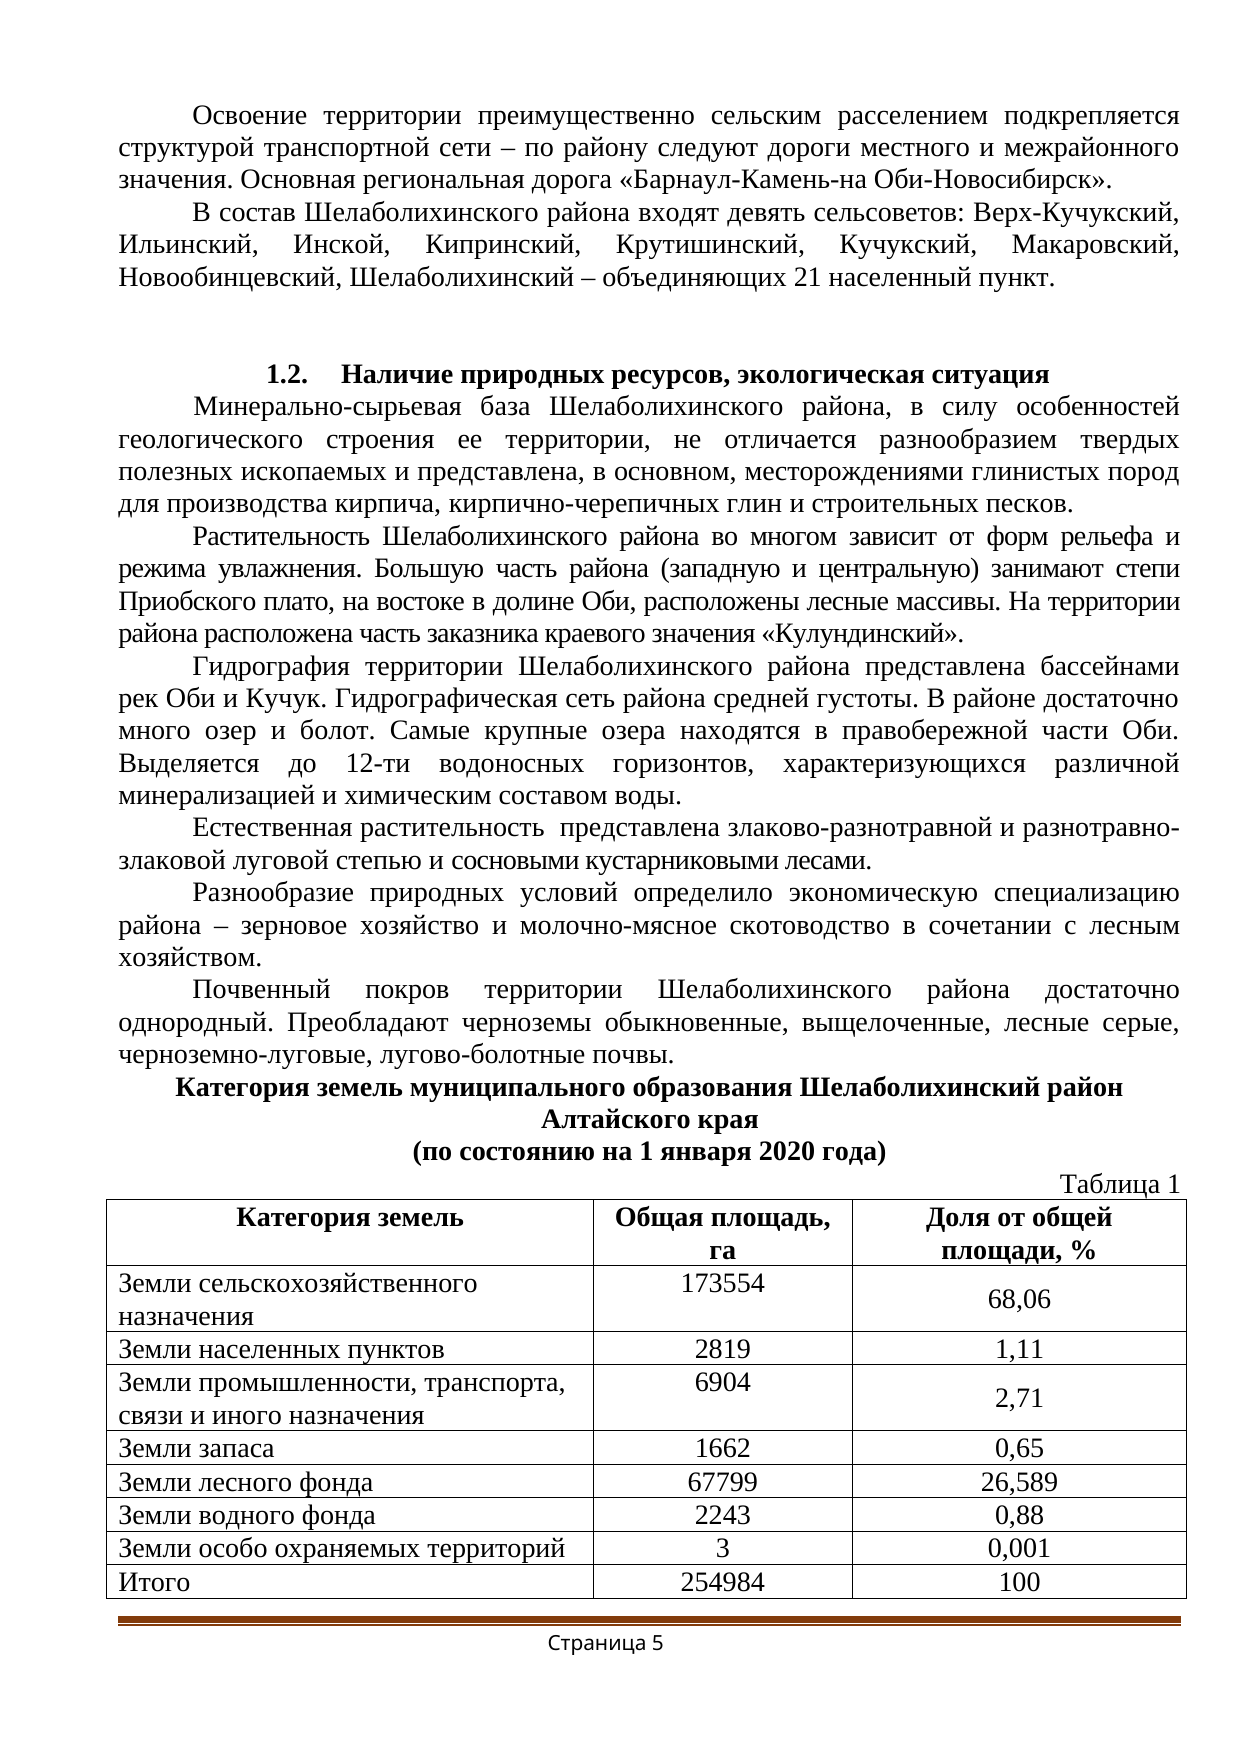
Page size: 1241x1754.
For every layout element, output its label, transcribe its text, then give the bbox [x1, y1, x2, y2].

table_cell Итого [107, 1565, 593, 1597]
table_cell 173554 [594, 1266, 852, 1331]
table_cell 68,06 [853, 1266, 1186, 1331]
table_cell 2,71 [853, 1365, 1186, 1430]
table_cell Земли лесного фонда [107, 1465, 593, 1497]
text Минерально-сырьевая база Шелаболихинского района, в силу особенностей геологического строения ее территории, не отличается разнообразием твердых полезных ископаемых и представлена, в основном, месторождениями глинистых пород для производства кирпича, кирпично-черепичных глин и строительных песков. [118, 389, 1181, 519]
text Освоение территории преимущественно сельским расселением подкрепляется структурой транспортной сети – по району следуют дороги местного и межрайонного значения. Основная региональная дорога «Барнаул-Камень-на Оби-Новосибирск». [118, 98, 1181, 195]
text Категория земель муниципального образования Шелаболихинский район Алтайского края [118, 1070, 1181, 1134]
table_cell 1662 [594, 1431, 852, 1464]
table_cell 2819 [594, 1332, 852, 1364]
text Гидрография территории Шелаболихинского района представлена бассейнами рек Оби и Кучук. Гидрографическая сеть района средней густоты. В районе достаточно много озер и болот. Самые крупные озера находятся в правобережной части Оби. Выделяется до 12-ти водоносных горизонтов, характеризующихся различной минерализацией и химическим составом воды. [118, 648, 1181, 811]
table_cell 2243 [594, 1498, 852, 1531]
table_cell Земли особо охраняемых территорий [107, 1532, 593, 1564]
text Таблица 1 [118, 1167, 1181, 1199]
text Почвенный покров территории Шелаболихинского района достаточно однородный. Преобладают черноземы обыкновенные, выщелоченные, лесные серые, черноземно-луговые, лугово-болотные почвы. [118, 972, 1181, 1070]
text Естественная растительность представлена злаково-разнотравной и разнотравно-злаковой луговой степью и сосновыми кустарниковыми лесами. [118, 811, 1181, 875]
table_cell Земли сельскохозяйственного назначения [107, 1266, 593, 1331]
text Разнообразие природных условий определило экономическую специализацию района – зерновое хозяйство и молочно-мясное скотоводство в сочетании с лесным хозяйством. [118, 875, 1181, 972]
table_header Категория земель [107, 1200, 593, 1265]
list Наличие природных ресурсов, экологическая ситуация [266, 357, 1181, 389]
table_cell 0,88 [853, 1498, 1186, 1531]
text В состав Шелаболихинского района входят девять сельсоветов: Верх-Кучукский, Ильинский, Инской, Кипринский, Крутишинский, Кучукский, Макаровский, Новообинцевский, Шелаболихинский – объединяющих 21 населенный пункт. [118, 195, 1181, 292]
table_cell 254984 [594, 1565, 852, 1597]
text Растительность Шелаболихинского района во многом зависит от форм рельефа и режима увлажнения. Большую часть района (западную и центральную) занимают степи Приобского плато, на востоке в долине Оби, расположены лесные массивы. На территории района расположена часть заказника краевого значения «Кулундинский». [118, 519, 1181, 648]
table_cell 0,65 [853, 1431, 1186, 1464]
text (по состоянию на 1 января 2020 года) [118, 1134, 1181, 1167]
table_cell 26,589 [853, 1465, 1186, 1497]
table_cell Земли населенных пунктов [107, 1332, 593, 1364]
table_cell 1,11 [853, 1332, 1186, 1364]
table_cell 3 [594, 1532, 852, 1564]
table_header Доля от общей площади, % [853, 1200, 1186, 1265]
table_cell Земли водного фонда [107, 1498, 593, 1531]
table_cell Земли запаса [107, 1431, 593, 1464]
table_cell 0,001 [853, 1532, 1186, 1564]
table_cell 100 [853, 1565, 1186, 1597]
table_cell 6904 [594, 1365, 852, 1430]
table_cell Земли промышленности, транспорта, связи и иного назначения [107, 1365, 593, 1430]
table_cell 67799 [594, 1465, 852, 1497]
table_header Общая площадь, га [594, 1200, 852, 1265]
